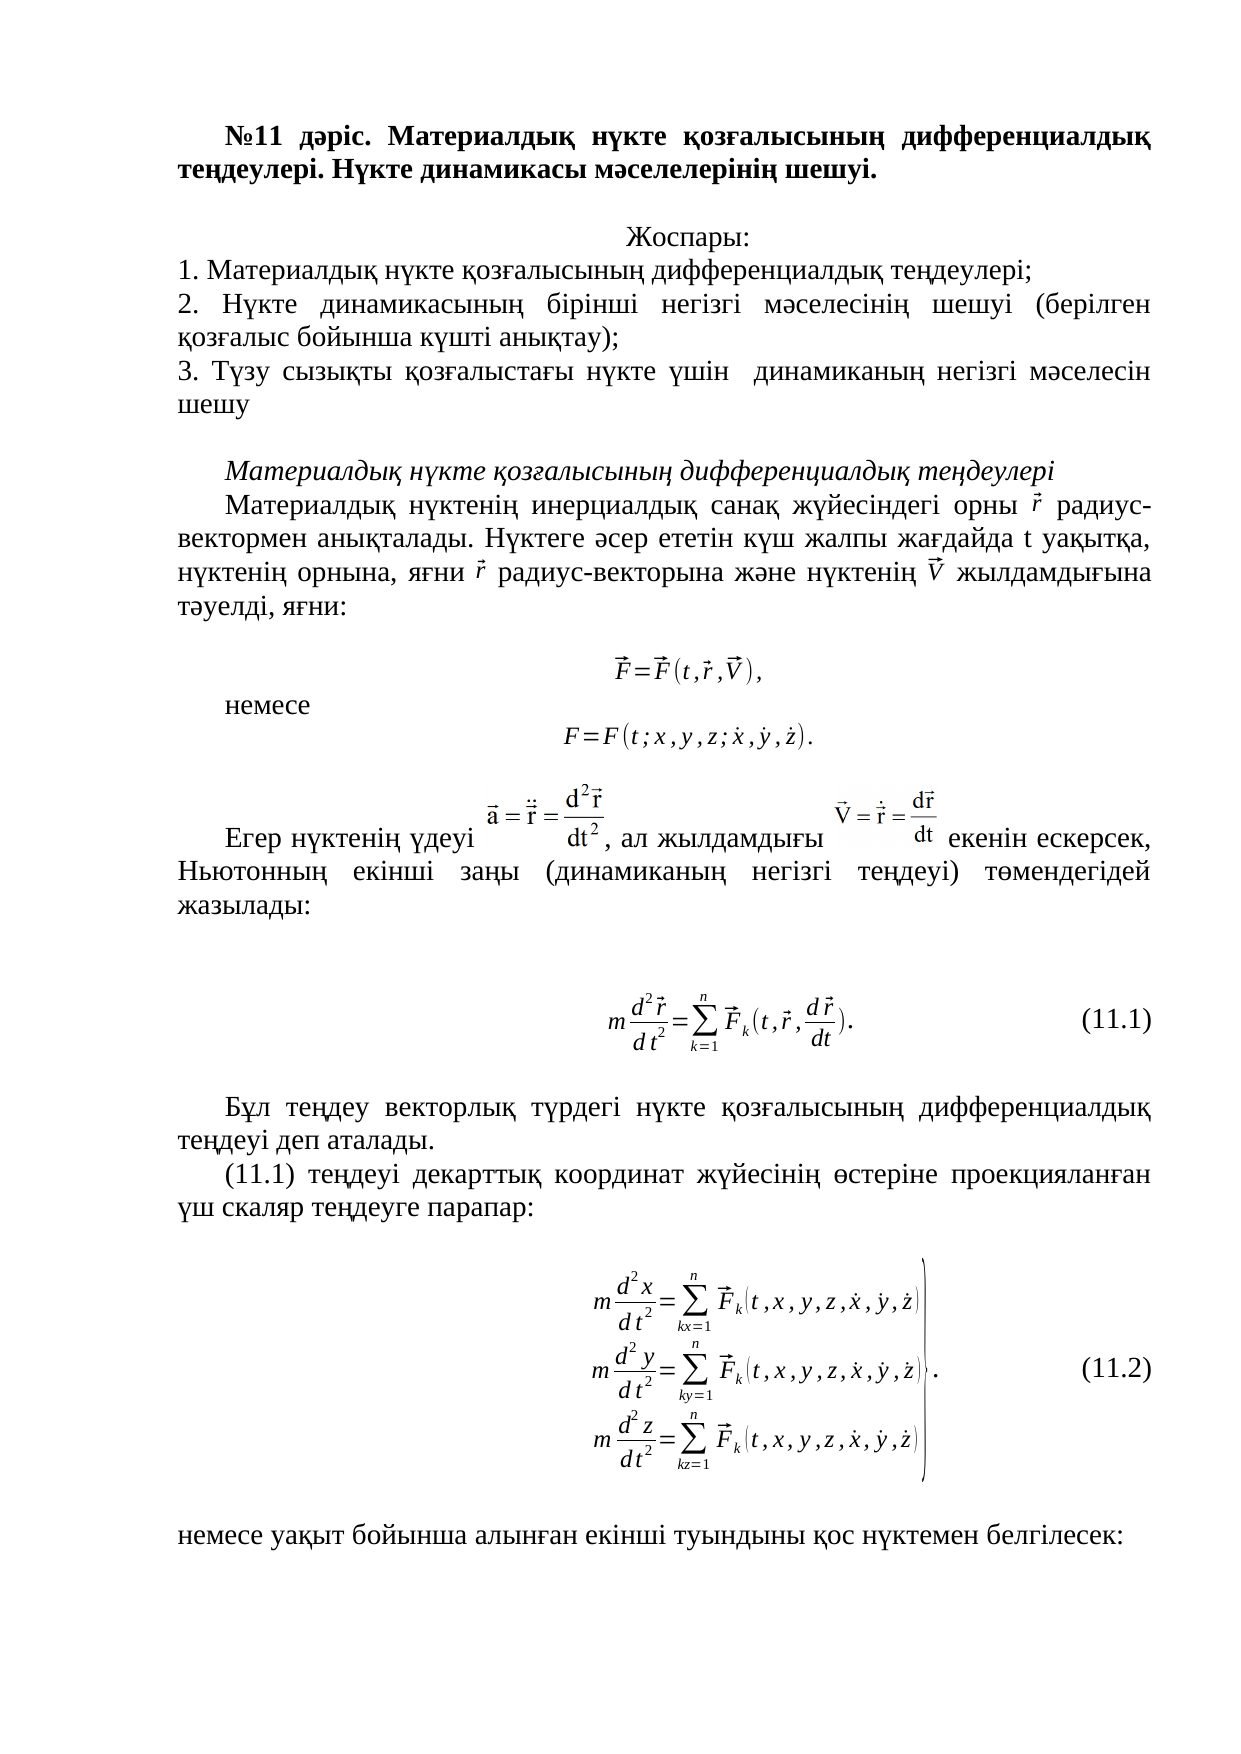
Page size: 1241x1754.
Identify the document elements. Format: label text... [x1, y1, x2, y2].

text немесе [177, 687, 1152, 721]
text . (11.2) [177, 1257, 1152, 1483]
text 1. Материалдық нүкте қозғалысының дифференциалдық теңдеулері; [177, 252, 1152, 286]
text . (11.1) [177, 987, 1152, 1055]
list №11 дәріс. Материалдық нүкте қозғалысының дифференциалдық теңдеулері. Нүкте динамикасы мәселелерінің шешуі. [177, 118, 1152, 185]
text немесе уақыт бойынша алынған екінші туындыны қос нүктемен белгілесек: [177, 1517, 1152, 1551]
text Бұл теңдеу векторлық түрдегі нүкте қозғалысының дифференциалдық теңдеуі деп аталады. [177, 1089, 1152, 1156]
text 3. Түзу сызықты қозғалыстағы нүкте үшін динамиканың негізгі мәселесін шешу [177, 353, 1152, 420]
picture [484, 784, 604, 847]
picture [833, 784, 939, 847]
text Материалдық нүкте қозғалысының дифференциалдық теңдеулері [177, 453, 1152, 487]
text Материалдық нүктенің инерциалдық санақ жүйесіндегі орны радиус-вектормен анықталады. Нүктеге әсер ететін күш жалпы жағдайда t уақытқа, нүктенің орнына, яғни радиус-векторына және нүктенің жылдамдығына тәуелді, яғни: [177, 487, 1152, 621]
text 2. Нүкте динамикасының бірінші негізгі мәселесінің шешуі (берілген қозғалыс бойынша күшті анықтау); [177, 286, 1152, 353]
text (11.1) теңдеуі декарттық координат жүйесінің өстеріне проекцияланған үш скаляр теңдеуге парапар: [177, 1156, 1152, 1223]
text Егер нүктенің үдеуі , ал жылдамдығы екенін ескерсек, Ньютонның екінші заңы (динамиканың негізгі теңдеуі) төмендегідей жазылады: [177, 784, 1152, 920]
text Жоспары: [177, 219, 1152, 252]
